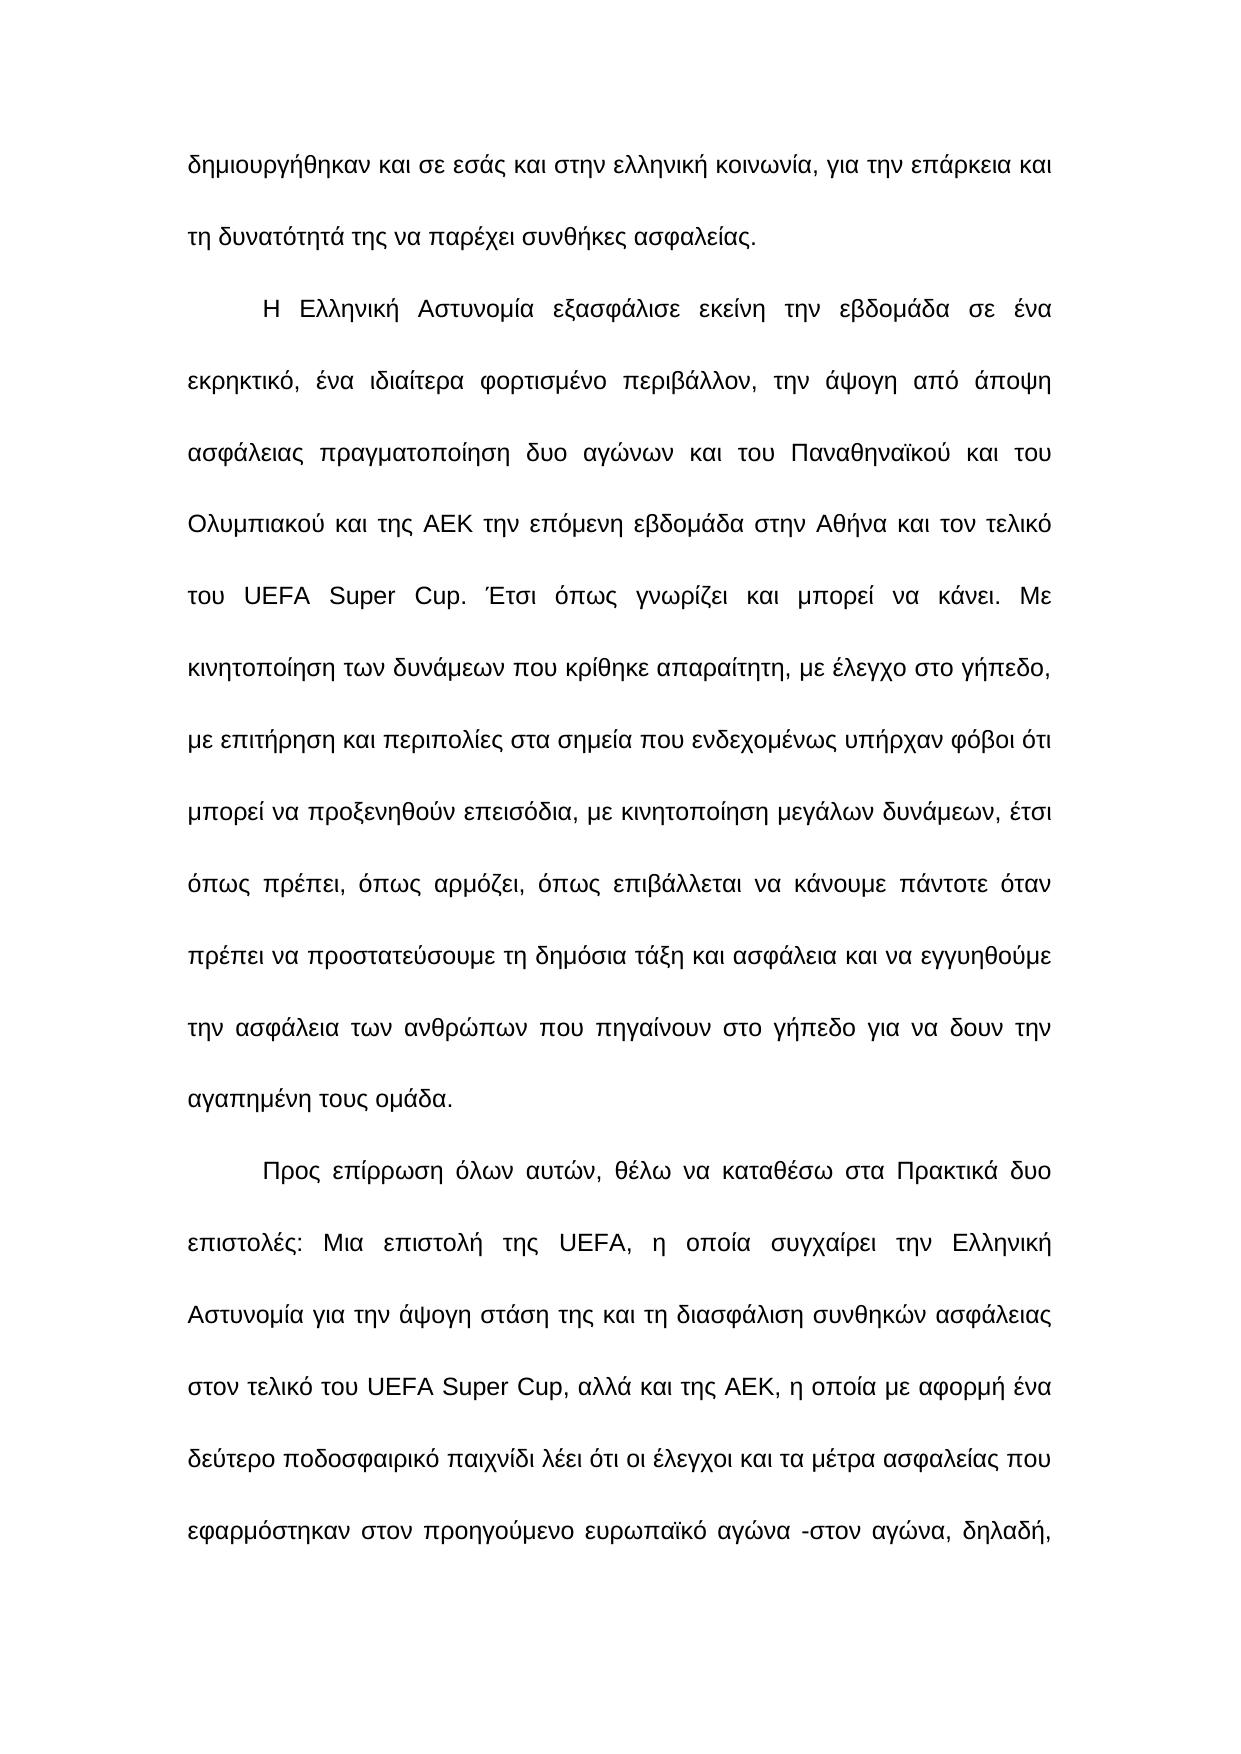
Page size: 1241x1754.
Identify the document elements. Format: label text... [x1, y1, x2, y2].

text Η Ελληνική Αστυνομία εξασφάλισε εκείνη την εβδομάδα σε ένα εκρηκτικό, ένα ιδιαίτερα φορτισμένο περιβάλλον, την άψογη από άποψη ασφάλειας πραγματοποίηση δυο αγώνων και του Παναθηναϊκού και του Ολυμπιακού και της ΑΕΚ την επόμενη εβδομάδα στην Αθήνα και τον τελικό του UEFA Super Cup. Έτσι όπως γνωρίζει και μπορεί να κάνει. Με κινητοποίηση των δυνάμεων που κρίθηκε απαραίτητη, με έλεγχο στο γήπεδο, με επιτήρηση και περιπολίες στα σημεία που ενδεχομένως υπήρχαν φόβοι ότι μπορεί να προξενηθούν επεισόδια, με κινητοποίηση μεγάλων δυνάμεων, έτσι όπως πρέπει, όπως αρμόζει, όπως επιβάλλεται να κάνουμε πάντοτε όταν πρέπει να προστατεύσουμε τη δημόσια τάξη και ασφάλεια και να εγγυηθούμε την ασφάλεια των ανθρώπων που πηγαίνουν στο γήπεδο για να δουν την αγαπημένη τους ομάδα. [187, 294, 1053, 1113]
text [187, 150, 1053, 251]
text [187, 1156, 1053, 1544]
